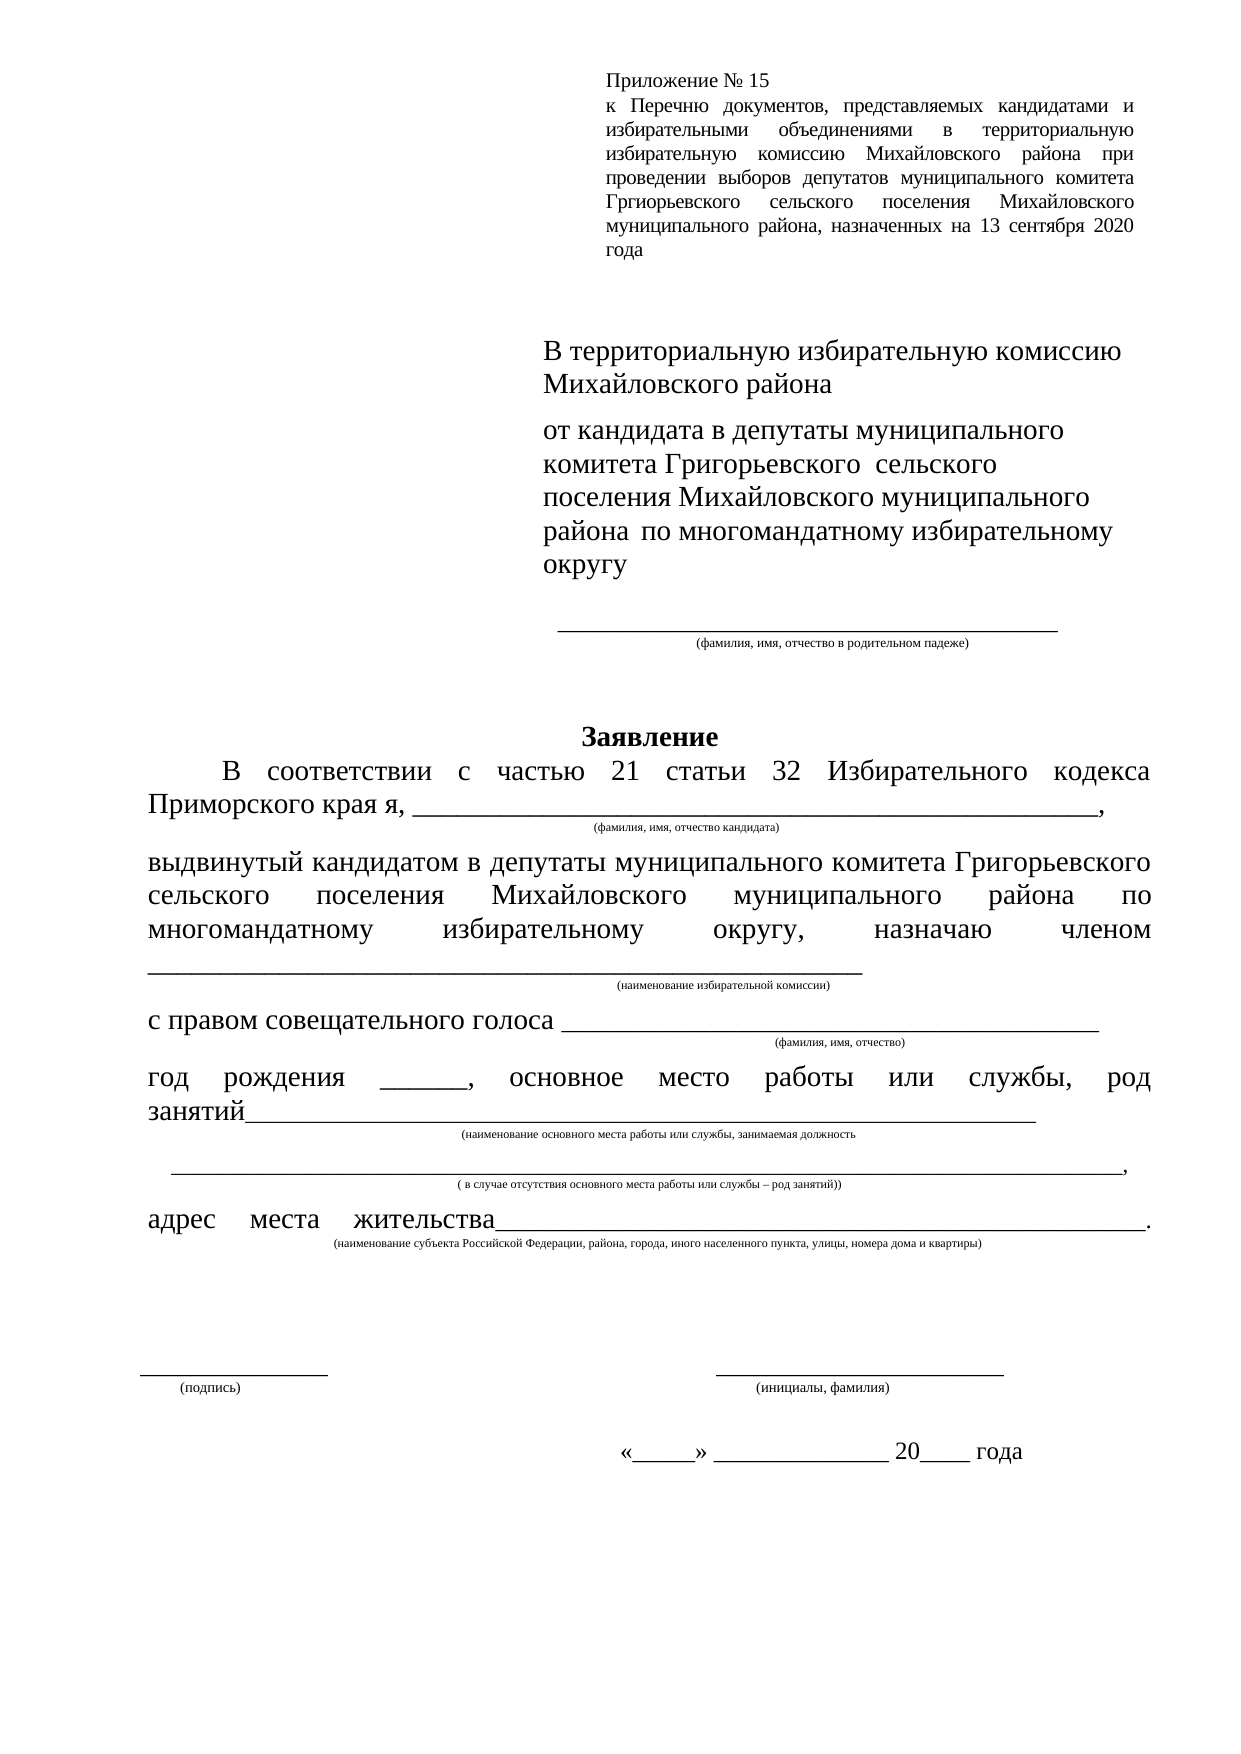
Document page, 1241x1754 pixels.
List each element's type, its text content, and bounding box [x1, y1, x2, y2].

table_header Приложение № 15 к Перечню документов, представляемых кандидатами и избирательными объединениями в территориальную избирательную комиссию Михайловского района при проведении выборов депутатов муниципального комитета Гргиорьевского сельского поселения Михайловского муниципального района, назначенных на 13 сентября 2020 года [576, 69, 1145, 261]
table_header _______________________ (инициалы, фамилия) «_____» ______________ 20____ года [591, 1350, 1030, 1465]
text адрес места жительства____________________________________________________. (наименование субъекта Российской Федерации, района, города, иного населенного пункта, улицы, номера дома и квартиры) [148, 1201, 1152, 1261]
text с правом совещательного голоса ___________________________________________ [148, 1002, 1152, 1036]
text (наименование избирательной комиссии) [148, 978, 1152, 1002]
table_header В территориальную избирательную комиссию Михайловского района от кандидата в депутаты муниципального комитета Григорьевского сельского поселения Михайловского муниципального района по многомандатному избирательному округу ________________________________________ (фамилия, имя, отчество в родительном падеже) [532, 333, 1133, 662]
text (наименование основного места работы или службы, занимаемая должность ___________________________________________________________________________________, ( в случае отсутствия основного места работы или службы – род занятий)) [148, 1127, 1152, 1201]
text Заявление [148, 719, 1152, 753]
text год рождения ______, основное место работы или службы, род занятий_____________________________________________________________________ [148, 1059, 1152, 1127]
table_header _______________ (подпись) [133, 1350, 591, 1465]
text В соответствии с частью 21 статьи 32 Избирательного кодекса Приморского края я, _______________________________________________, [148, 753, 1152, 820]
text выдвинутый кандидатом в депутаты муниципального комитета Григорьевского сельского поселения Михайловского муниципального района по многомандатному избирательному округу, назначаю членом _________________________________________________ [148, 844, 1152, 978]
text (фамилия, имя, отчество) [148, 1036, 1152, 1059]
text (фамилия, имя, отчество кандидата) [148, 820, 1152, 844]
